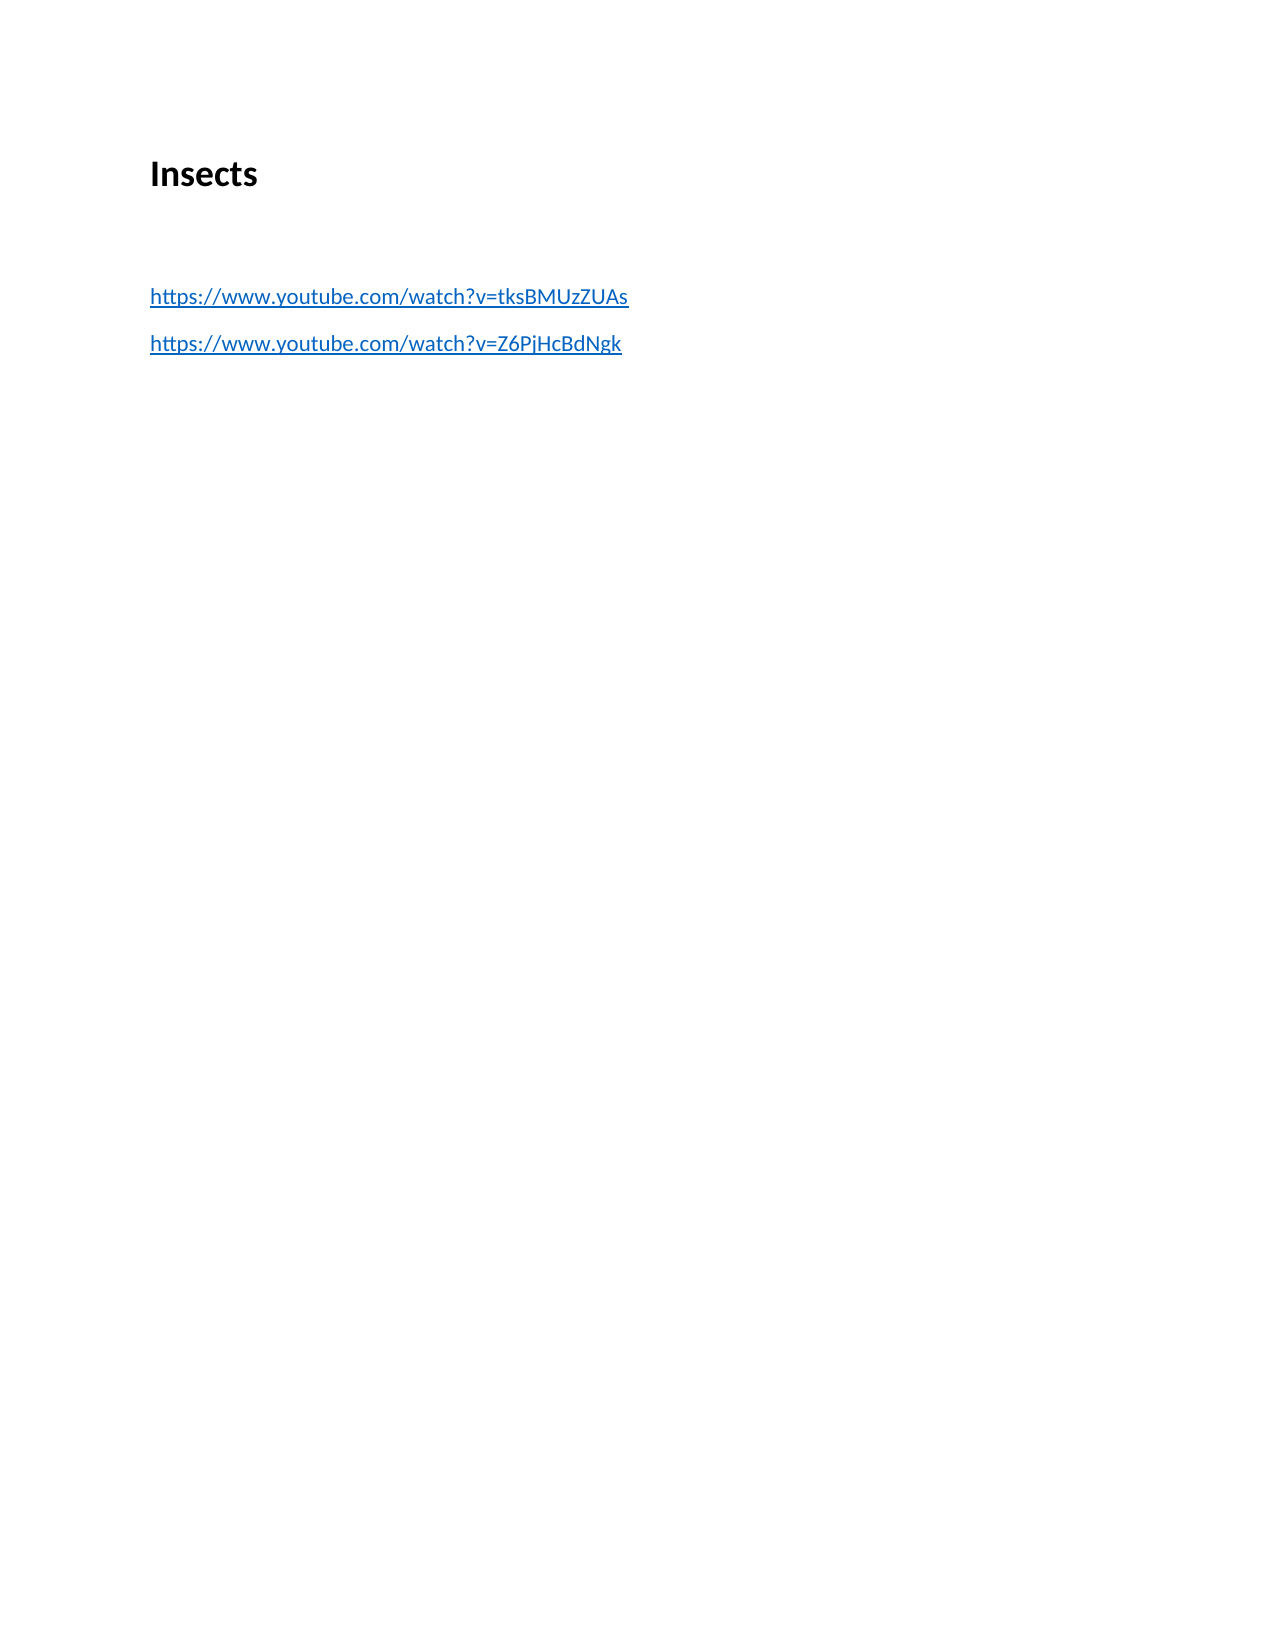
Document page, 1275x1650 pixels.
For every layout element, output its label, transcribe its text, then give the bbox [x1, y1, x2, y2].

text Insects [150, 150, 1125, 196]
text https://www.youtube.com/watch?v=Z6PjHcBdNgk [150, 329, 1125, 357]
text https://www.youtube.com/watch?v=tksBMUzZUAs [150, 282, 1125, 310]
